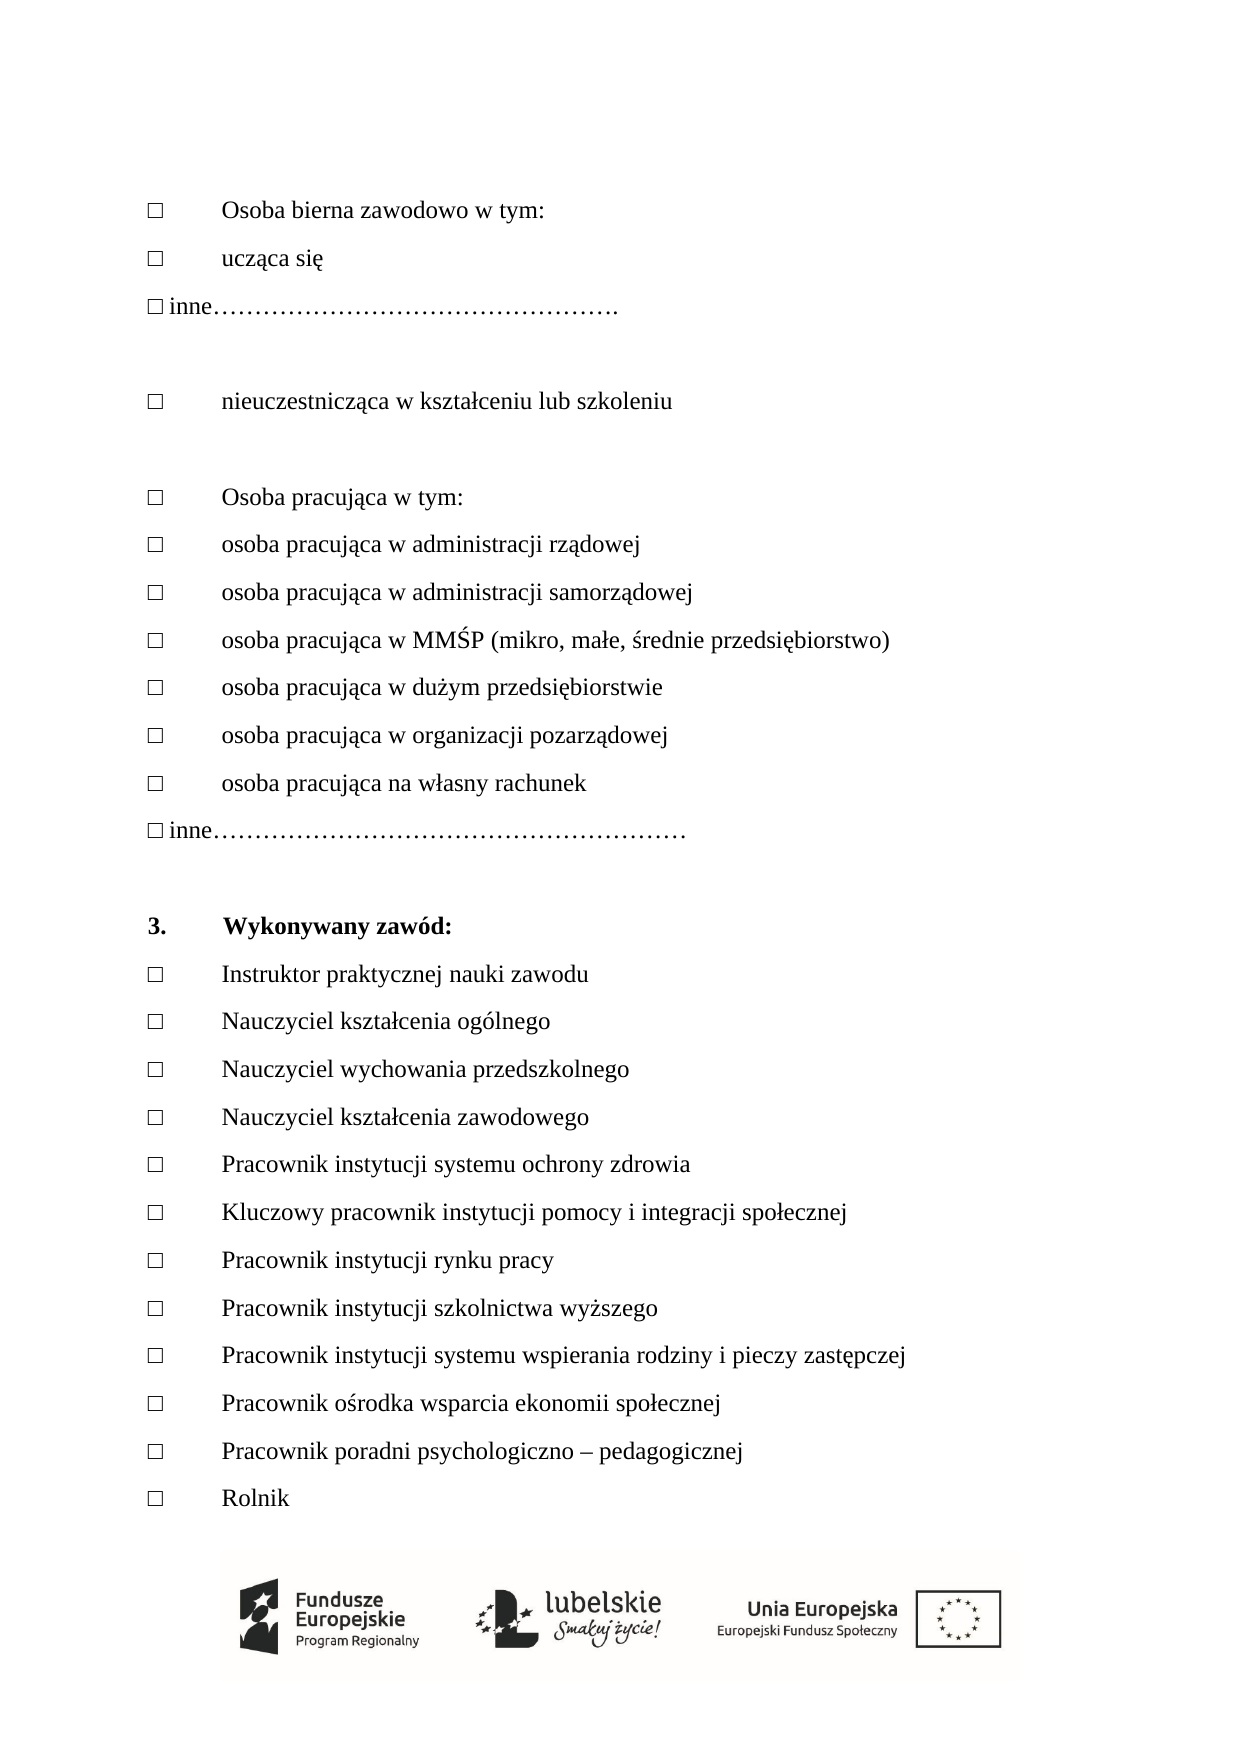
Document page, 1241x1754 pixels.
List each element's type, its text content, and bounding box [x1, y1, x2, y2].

text □ Kluczowy pracownik instytucji pomocy i integracji społecznej [148, 1197, 1093, 1226]
text □ osoba pracująca w dużym przedsiębiorstwie [148, 672, 1093, 701]
text □ Pracownik instytucji systemu ochrony zdrowia [148, 1149, 1093, 1178]
text □ Nauczyciel kształcenia ogólnego [148, 1006, 1093, 1035]
text □ nieuczestnicząca w kształceniu lub szkoleniu [148, 386, 1093, 415]
text □ osoba pracująca w administracji rządowej [148, 529, 1093, 558]
text □ Nauczyciel kształcenia zawodowego [148, 1102, 1093, 1131]
text □ Pracownik poradni psychologiczno – pedagogicznej [148, 1436, 1093, 1464]
text □ osoba pracująca w MMŚP (mikro, małe, średnie przedsiębiorstwo) [148, 625, 1093, 653]
text □ Pracownik instytucji systemu wspierania rodziny i pieczy zastępczej [148, 1340, 1093, 1369]
text □ Pracownik instytucji szkolnictwa wyższego [148, 1293, 1093, 1321]
text □ Instruktor praktycznej nauki zawodu [148, 959, 1093, 987]
text □ Rolnik [148, 1483, 1093, 1512]
text □ osoba pracująca w organizacji pozarządowej [148, 720, 1093, 749]
text □ Nauczyciel wychowania przedszkolnego [148, 1054, 1093, 1083]
text □ osoba pracująca na własny rachunek [148, 768, 1093, 797]
picture [219, 1550, 1021, 1681]
text □ Osoba bierna zawodowo w tym: [148, 195, 1093, 224]
text □ inne………………………………………………… [148, 816, 1093, 844]
list Wykonywany zawód: [148, 911, 1093, 940]
text □ osoba pracująca w administracji samorządowej [148, 577, 1093, 606]
text □ inne…………………………………………. [148, 291, 1093, 319]
text □ Pracownik ośrodka wsparcia ekonomii społecznej [148, 1388, 1093, 1417]
text □ ucząca się [148, 243, 1093, 272]
text □ Osoba pracująca w tym: [148, 482, 1093, 510]
text □ Pracownik instytucji rynku pracy [148, 1245, 1093, 1274]
